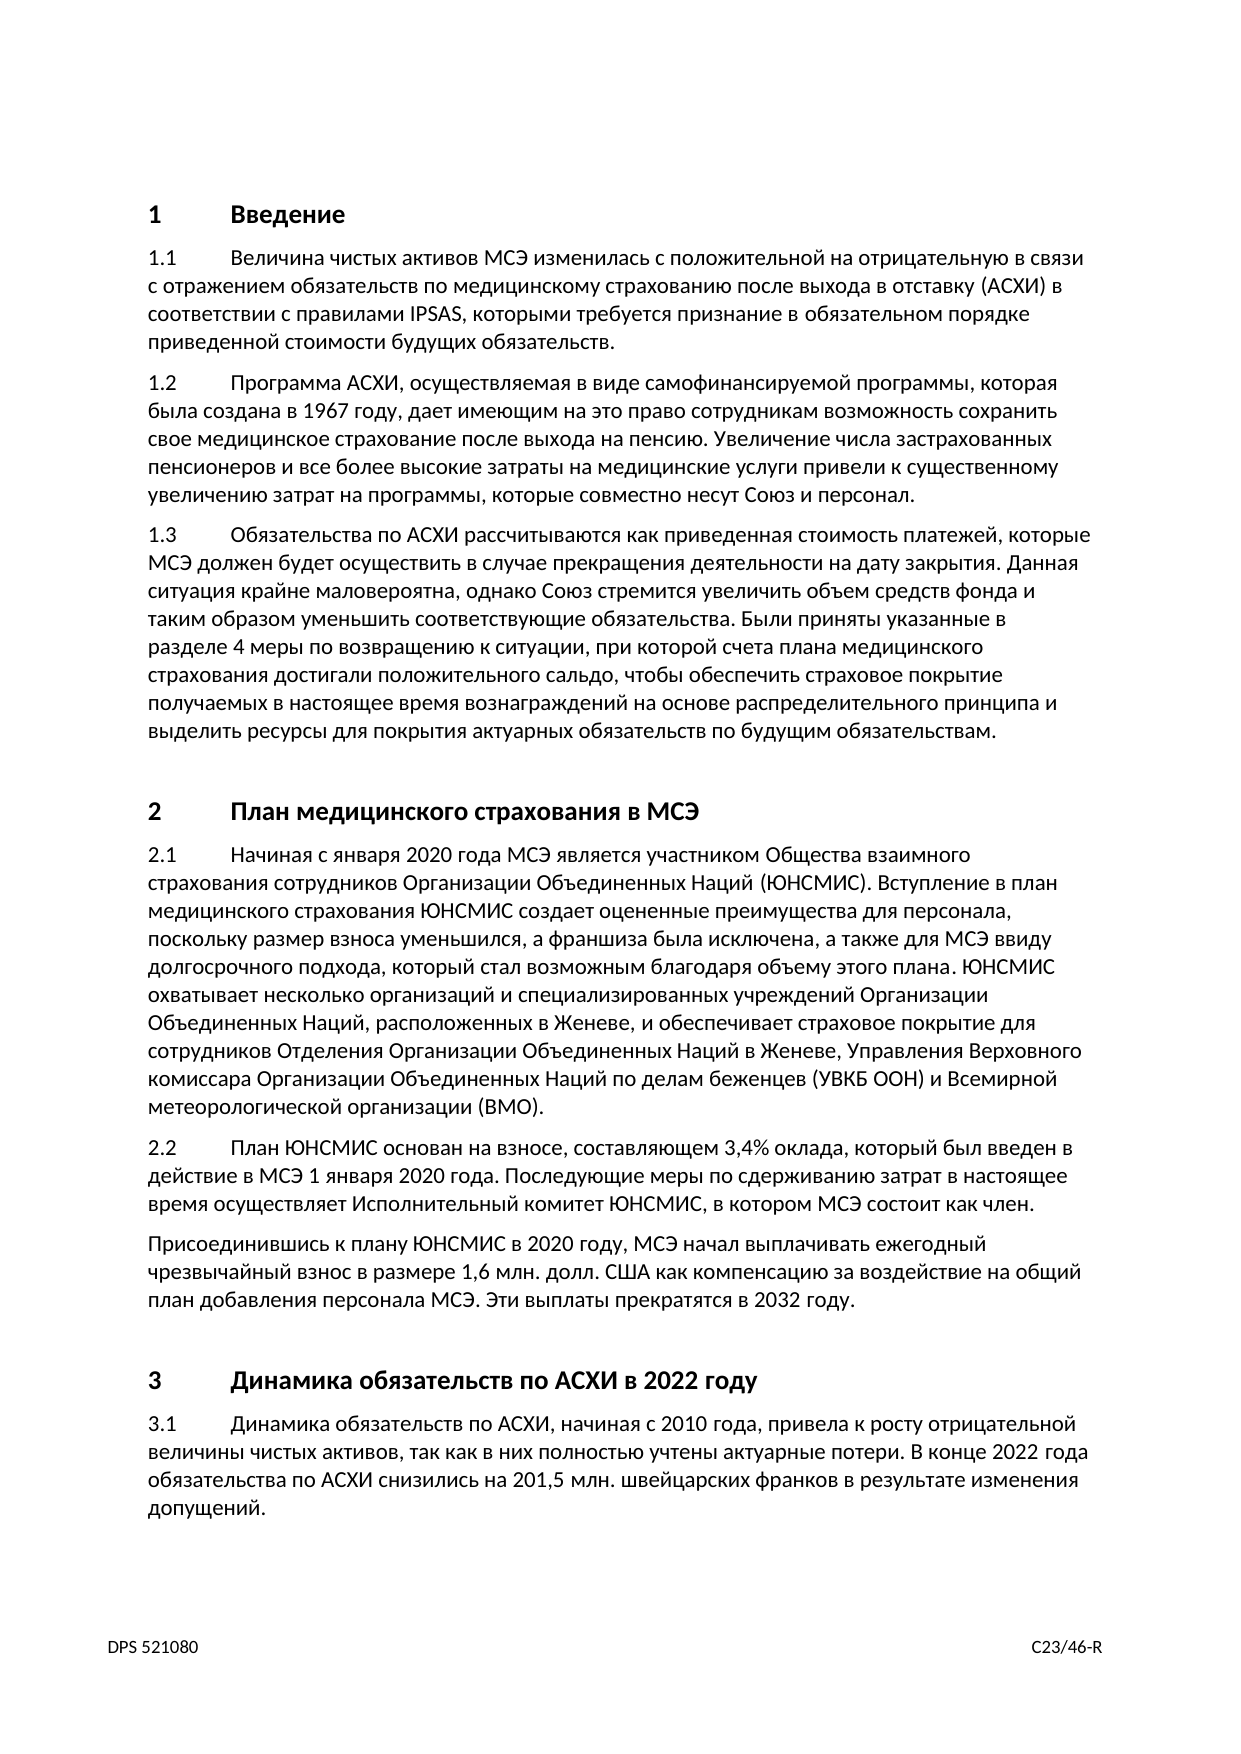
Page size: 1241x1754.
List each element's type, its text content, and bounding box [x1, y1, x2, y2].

subtitle 3 Динамика обязательств по АСХИ в 2022 году [148, 1363, 1092, 1396]
text 1.3 Обязательства по АСХИ рассчитываются как приведенная стоимость платежей, которые МСЭ должен будет осуществить в случае прекращения деятельности на дату закрытия. Данная ситуация крайне маловероятна, однако Союз стремится увеличить объем средств фонда и таким образом уменьшить соответствующие обязательства. Были приняты указанные в разделе 4 меры по возвращению к ситуации, при которой счета плана медицинского страхования достигали положительного сальдо, чтобы обеспечить страховое покрытие получаемых в настоящее время вознаграждений на основе распределительного принципа и выделить ресурсы для покрытия актуарных обязательств по будущим обязательствам. [148, 520, 1092, 744]
text 3.1 Динамика обязательств по АСХИ, начиная с 2010 года, привела к росту отрицательной величины чистых активов, так как в них полностью учтены актуарные потери. В конце 2022 года обязательства по АСХИ снизились на 201,5 млн. швейцарских франков в результате изменения допущений. [148, 1409, 1092, 1521]
text 1.1 Величина чистых активов МСЭ изменилась с положительной на отрицательную в связи с отражением обязательств по медицинскому страхованию после выхода в отставку (АСХИ) в соответствии с правилами IPSAS, которыми требуется признание в обязательном порядке приведенной стоимости будущих обязательств. [148, 243, 1092, 355]
text 2.1 Начиная с января 2020 года МСЭ является участником Общества взаимного страхования сотрудников Организации Объединенных Наций (ЮНСМИС). Вступление в план медицинского страхования ЮНСМИС создает оцененные преимущества для персонала, поскольку размер взноса уменьшился, а франшиза была исключена, а также для МСЭ ввиду долгосрочного подхода, который стал возможным благодаря объему этого плана. ЮНСМИС охватывает несколько организаций и специализированных учреждений Организации Объединенных Наций, расположенных в Женеве, и обеспечивает страховое покрытие для сотрудников Отделения Организации Объединенных Наций в Женеве, Управления Верховного комиссара Организации Объединенных Наций по делам беженцев (УВКБ ООН) и Всемирной метеорологической организации (ВМО). [148, 840, 1092, 1120]
subtitle 1 Введение [148, 198, 1092, 231]
text Присоединившись к плану ЮНСМИС в 2020 году, МСЭ начал выплачивать ежегодный чрезвычайный взнос в размере 1,6 млн. долл. США как компенсацию за воздействие на общий план добавления персонала МСЭ. Эти выплаты прекратятся в 2032 году. [148, 1229, 1092, 1313]
subtitle 2 План медицинского страхования в МСЭ [148, 794, 1092, 828]
text 2.2 План ЮНСМИС основан на взносе, составляющем 3,4% оклада, который был введен в действие в МСЭ 1 января 2020 года. Последующие меры по сдерживанию затрат в настоящее время осуществляет Исполнительный комитет ЮНСМИС, в котором МСЭ состоит как член. [148, 1133, 1092, 1217]
text 1.2 Программа АСХИ, осуществляемая в виде самофинансируемой программы, которая была создана в 1967 году, дает имеющим на это право сотрудникам возможность сохранить свое медицинское страхование после выхода на пенсию. Увеличение числа застрахованных пенсионеров и все более высокие затраты на медицинские услуги привели к существенному увеличению затрат на программы, которые совместно несут Союз и персонал. [148, 368, 1092, 508]
